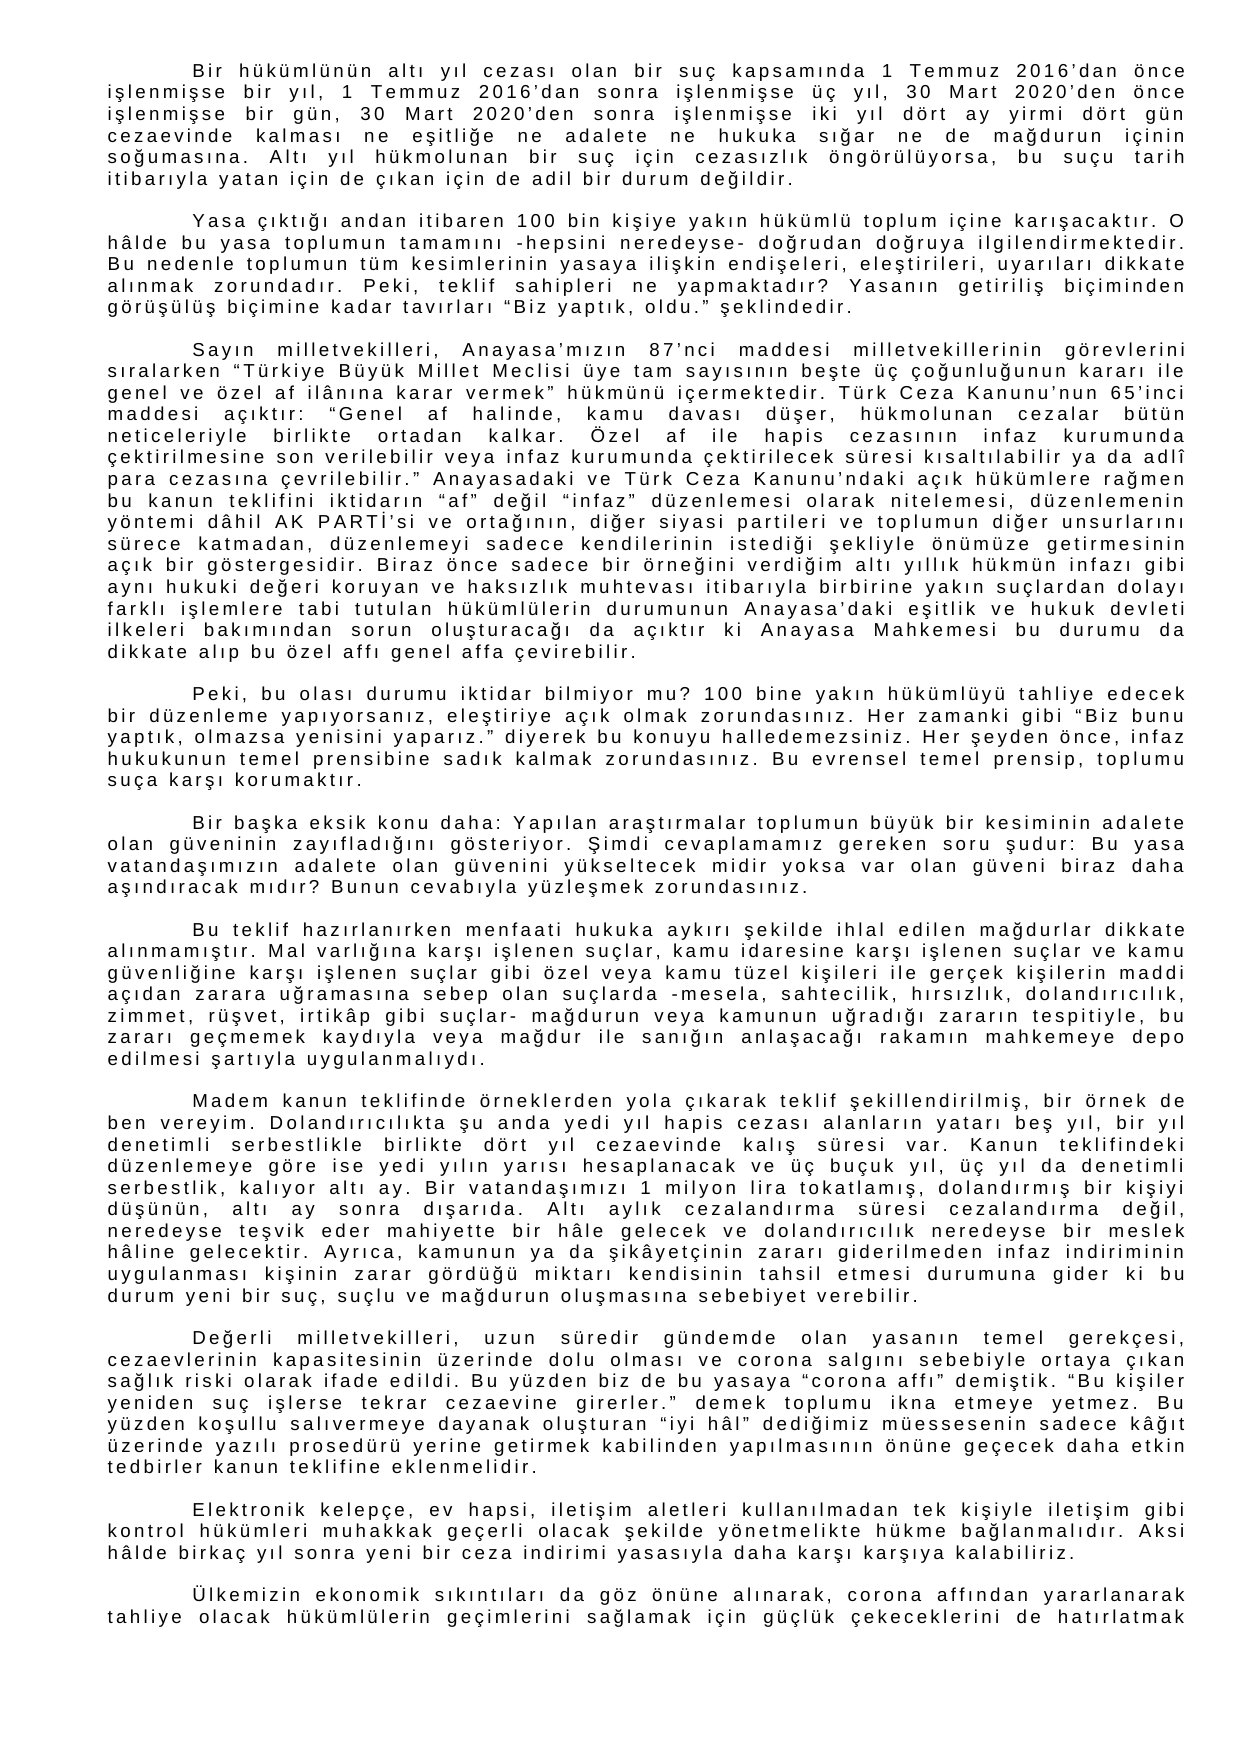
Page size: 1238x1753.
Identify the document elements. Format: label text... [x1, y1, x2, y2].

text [107, 1584, 1186, 1627]
text Değerli milletvekilleri, uzun süredir gündemde olan yasanın temel gerekçesi, cezaevlerinin kapasitesinin üzerinde dolu olması ve corona salgını sebebiyle ortaya çıkan sağlık riski olarak ifade edildi. Bu yüzden biz de bu yasaya “corona affı” demiştik. “Bu kişiler yeniden suç işlerse tekrar cezaevine girerler.” demek toplumu ikna etmeye yetmez. Bu yüzden koşullu salıvermeye dayanak oluşturan “iyi hâl” dediğimiz müessesenin sadece kâğıt üzerinde yazılı prosedürü yerine getirmek kabilinden yapılmasının önüne geçecek daha etkin tedbirler kanun teklifine eklenmelidir. [107, 1327, 1186, 1478]
text Bir hükümlünün altı yıl cezası olan bir suç kapsamında 1 Temmuz 2016’dan önce işlenmişse bir yıl, 1 Temmuz 2016’dan sonra işlenmişse üç yıl, 30 Mart 2020’den önce işlenmişse bir gün, 30 Mart 2020’den sonra işlenmişse iki yıl dört ay yirmi dört gün cezaevinde kalması ne eşitliğe ne adalete ne hukuka sığar ne de mağdurun içinin soğumasına. Altı yıl hükmolunan bir suç için cezasızlık öngörülüyorsa, bu suçu tarih itibarıyla yatan için de çıkan için de adil bir durum değildir. [107, 60, 1186, 189]
text Bir başka eksik konu daha: Yapılan araştırmalar toplumun büyük bir kesiminin adalete olan güveninin zayıfladığını gösteriyor. Şimdi cevaplamamız gereken soru şudur: Bu yasa vatandaşımızın adalete olan güvenini yükseltecek midir yoksa var olan güveni biraz daha aşındıracak mıdır? Bunun cevabıyla yüzleşmek zorundasınız. [107, 811, 1186, 898]
text Madem kanun teklifinde örneklerden yola çıkarak teklif şekillendirilmiş, bir örnek de ben vereyim. Dolandırıcılıkta şu anda yedi yıl hapis cezası alanların yatarı beş yıl, bir yıl denetimli serbestlikle birlikte dört yıl cezaevinde kalış süresi var. Kanun teklifindeki düzenlemeye göre ise yedi yılın yarısı hesaplanacak ve üç buçuk yıl, üç yıl da denetimli serbestlik, kalıyor altı ay. Bir vatandaşımızı 1 milyon lira tokatlamış, dolandırmış bir kişiyi düşünün, altı ay sonra dışarıda. Altı aylık cezalandırma süresi cezalandırma değil, neredeyse teşvik eder mahiyette bir hâle gelecek ve dolandırıcılık neredeyse bir meslek hâline gelecektir. Ayrıca, kamunun ya da şikâyetçinin zararı giderilmeden infaz indiriminin uygulanması kişinin zarar gördüğü miktarı kendisinin tahsil etmesi durumuna gider ki bu durum yeni bir suç, suçlu ve mağdurun oluşmasına sebebiyet verebilir. [107, 1090, 1186, 1306]
text Bu teklif hazırlanırken menfaati hukuka aykırı şekilde ihlal edilen mağdurlar dikkate alınmamıştır. Mal varlığına karşı işlenen suçlar, kamu idaresine karşı işlenen suçlar ve kamu güvenliğine karşı işlenen suçlar gibi özel veya kamu tüzel kişileri ile gerçek kişilerin maddi açıdan zarara uğramasına sebep olan suçlarda -mesela, sahtecilik, hırsızlık, dolandırıcılık, zimmet, rüşvet, irtikâp gibi suçlar- mağdurun veya kamunun uğradığı zararın tespitiyle, bu zararı geçmemek kaydıyla veya mağdur ile sanığın anlaşacağı rakamın mahkemeye depo edilmesi şartıyla uygulanmalıydı. [107, 918, 1186, 1069]
text Yasa çıktığı andan itibaren 100 bin kişiye yakın hükümlü toplum içine karışacaktır. O hâlde bu yasa toplumun tamamını -hepsini neredeyse- doğrudan doğruya ilgilendirmektedir. Bu nedenle toplumun tüm kesimlerinin yasaya ilişkin endişeleri, eleştirileri, uyarıları dikkate alınmak zorundadır. Peki, teklif sahipleri ne yapmaktadır? Yasanın getiriliş biçiminden görüşülüş biçimine kadar tavırları “Biz yaptık, oldu.” şeklindedir. [107, 210, 1186, 318]
text Elektronik kelepçe, ev hapsi, iletişim aletleri kullanılmadan tek kişiyle iletişim gibi kontrol hükümleri muhakkak geçerli olacak şekilde yönetmelikte hükme bağlanmalıdır. Aksi hâlde birkaç yıl sonra yeni bir ceza indirimi yasasıyla daha karşı karşıya kalabiliriz. [107, 1498, 1186, 1563]
text Sayın milletvekilleri, Anayasa’mızın 87’nci maddesi milletvekillerinin görevlerini sıralarken “Türkiye Büyük Millet Meclisi üye tam sayısının beşte üç çoğunluğunun kararı ile genel ve özel af ilânına karar vermek” hükmünü içermektedir. Türk Ceza Kanunu’nun 65’inci maddesi açıktır: “Genel af halinde, kamu davası düşer, hükmolunan cezalar bütün neticeleriyle birlikte ortadan kalkar. Özel af ile hapis cezasının infaz kurumunda çektirilmesine son verilebilir veya infaz kurumunda çektirilecek süresi kısaltılabilir ya da adlî para cezasına çevrilebilir.” Anayasadaki ve Türk Ceza Kanunu’ndaki açık hükümlere rağmen bu kanun teklifini iktidarın “af” değil “infaz” düzenlemesi olarak nitelemesi, düzenlemenin yöntemi dâhil AK PARTİ’si ve ortağının, diğer siyasi partileri ve toplumun diğer unsurlarını sürece katmadan, düzenlemeyi sadece kendilerinin istediği şekliyle önümüze getirmesinin açık bir göstergesidir. Biraz önce sadece bir örneğini verdiğim altı yıllık hükmün infazı gibi aynı hukuki değeri koruyan ve haksızlık muhtevası itibarıyla birbirine yakın suçlardan dolayı farklı işlemlere tabi tutulan hükümlülerin durumunun Anayasa’daki eşitlik ve hukuk devleti ilkeleri bakımından sorun oluşturacağı da açıktır ki Anayasa Mahkemesi bu durumu da dikkate alıp bu özel affı genel affa çevirebilir. [107, 338, 1186, 662]
text Peki, bu olası durumu iktidar bilmiyor mu? 100 bine yakın hükümlüyü tahliye edecek bir düzenleme yapıyorsanız, eleştiriye açık olmak zorundasınız. Her zamanki gibi “Biz bunu yaptık, olmazsa yenisini yaparız.” diyerek bu konuyu halledemezsiniz. Her şeyden önce, infaz hukukunun temel prensibine sadık kalmak zorundasınız. Bu evrensel temel prensip, toplumu suça karşı korumaktır. [107, 683, 1186, 791]
